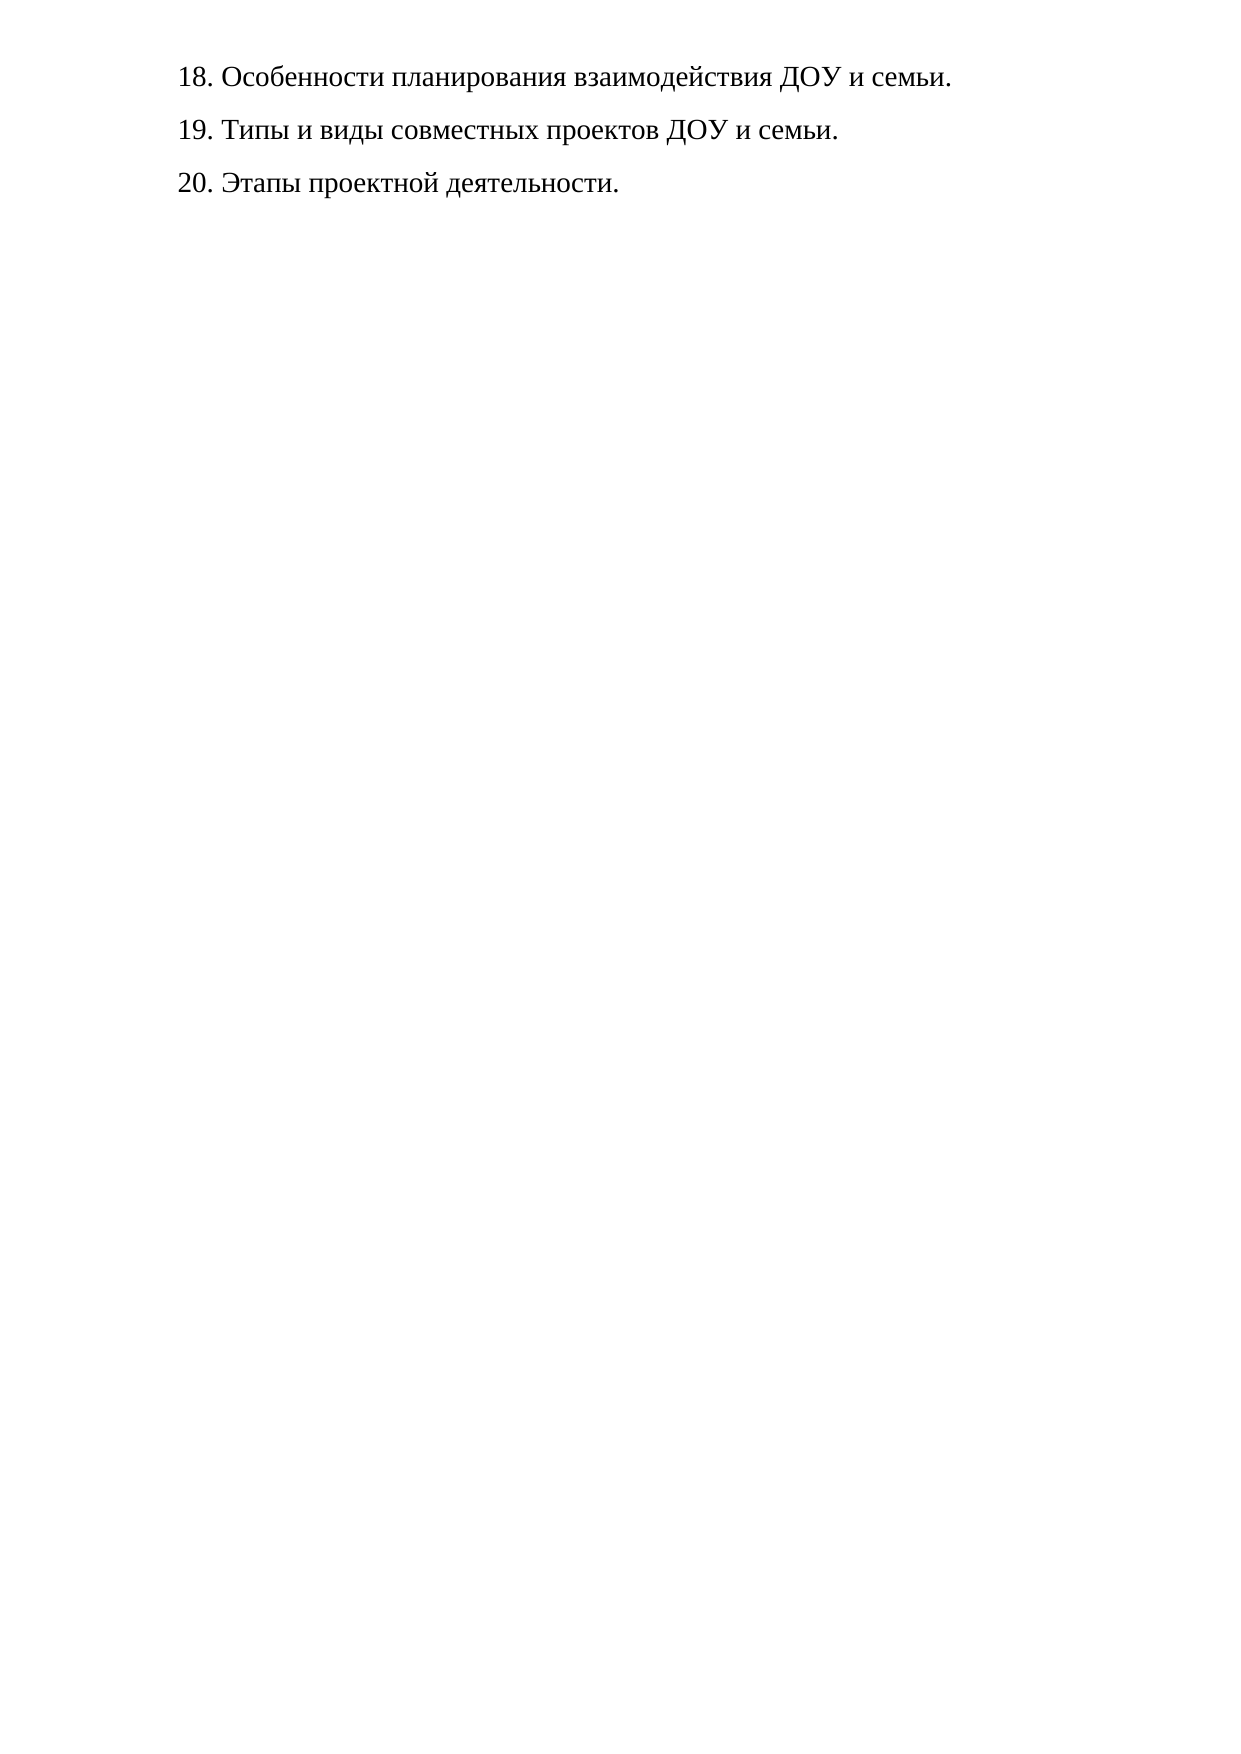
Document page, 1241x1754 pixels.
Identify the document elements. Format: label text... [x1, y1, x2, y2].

text 19. Типы и виды совместных проектов ДОУ и семьи. [177, 112, 1152, 145]
text 18. Особенности планирования взаимодействия ДОУ и семьи. [177, 59, 1152, 93]
text 20. Этапы проектной деятельности. [177, 165, 1152, 198]
